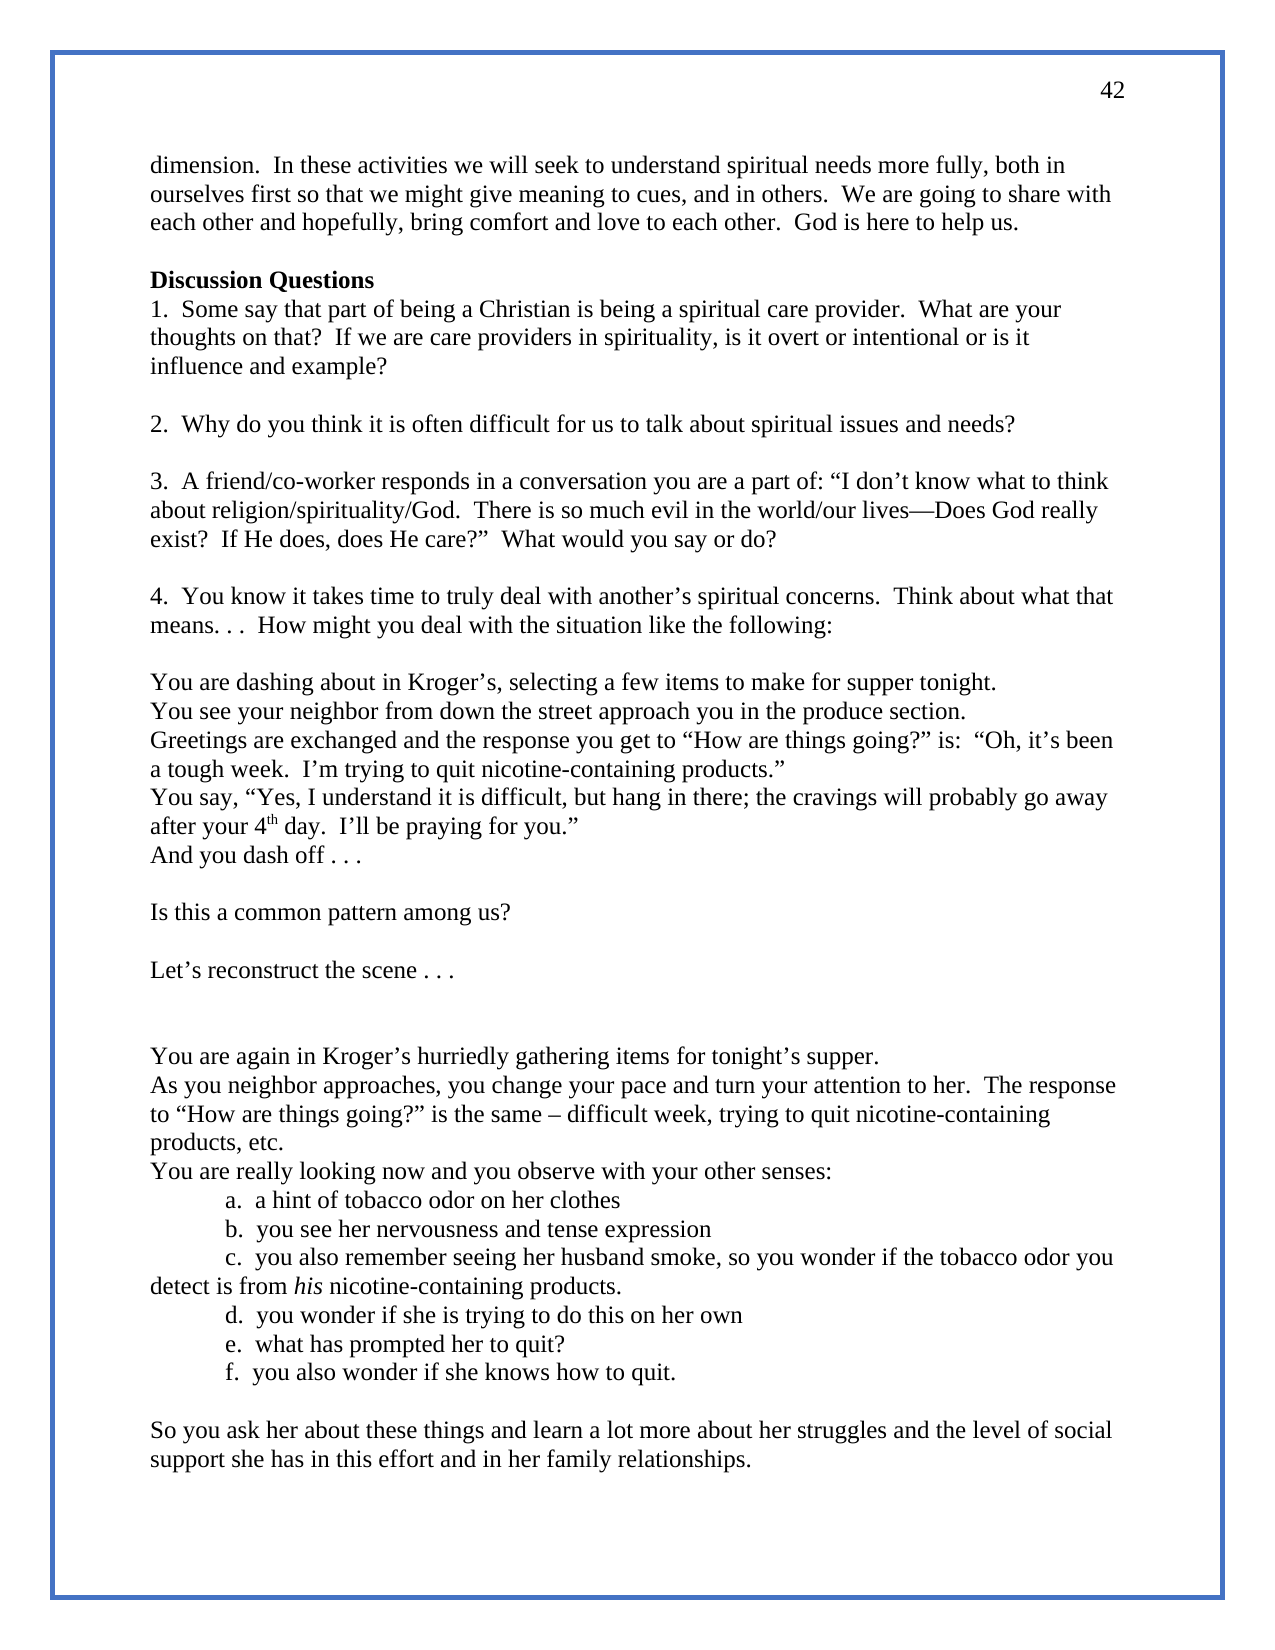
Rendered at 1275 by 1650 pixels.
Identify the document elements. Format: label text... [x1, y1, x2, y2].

text And you dash off . . . [150, 840, 1125, 869]
text As you neighbor approaches, you change your pace and turn your attention to her. The response to “How are things going?” is the same – difficult week, trying to quit nicotine-containing products, etc. [150, 1070, 1125, 1156]
text Let’s reconstruct the scene . . . [150, 955, 1125, 984]
text 2. Why do you think it is often difficult for us to talk about spiritual issues and needs? [150, 409, 1125, 437]
text You see your neighbor from down the street approach you in the produce section. [150, 696, 1125, 725]
text 1. Some say that part of being a Christian is being a spiritual care provider. What are your thoughts on that? If we are care providers in spirituality, is it overt or intentional or is it influence and example? [150, 294, 1125, 380]
text You are really looking now and you observe with your other senses: [150, 1156, 1125, 1185]
text d. you wonder if she is trying to do this on her own [150, 1300, 1125, 1329]
text c. you also remember seeing her husband smoke, so you wonder if the tobacco odor you detect is from his nicotine-containing products. [150, 1242, 1125, 1300]
text b. you see her nervousness and tense expression [150, 1214, 1125, 1242]
text Greetings are exchanged and the response you get to “How are things going?” is: “Oh, it’s been a tough week. I’m trying to quit nicotine-containing products.” [150, 725, 1125, 782]
text 3. A friend/co-worker responds in a conversation you are a part of: “I don’t know what to think about religion/spirituality/God. There is so much evil in the world/our lives—Does God really exist? If He does, does He care?” What would you say or do? [150, 466, 1125, 552]
text e. what has prompted her to quit? [150, 1329, 1125, 1357]
text So you ask her about these things and learn a lot more about her struggles and the level of social support she has in this effort and in her family relationships. [150, 1415, 1125, 1472]
text a. a hint of tobacco odor on her clothes [150, 1185, 1125, 1214]
text You are again in Kroger’s hurriedly gathering items for tonight’s supper. [150, 1041, 1125, 1070]
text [150, 150, 1125, 236]
text You say, “Yes, I understand it is difficult, but hang in there; the cravings will probably go away after your 4th day. I’ll be praying for you.” [150, 782, 1125, 840]
text Discussion Questions [150, 265, 1125, 294]
text f. you also wonder if she knows how to quit. [150, 1357, 1125, 1386]
text 4. You know it takes time to truly deal with another’s spiritual concerns. Think about what that means. . . How might you deal with the situation like the following: [150, 581, 1125, 639]
text You are dashing about in Kroger’s, selecting a few items to make for supper tonight. [150, 667, 1125, 696]
text Is this a common pattern among us? [150, 897, 1125, 926]
